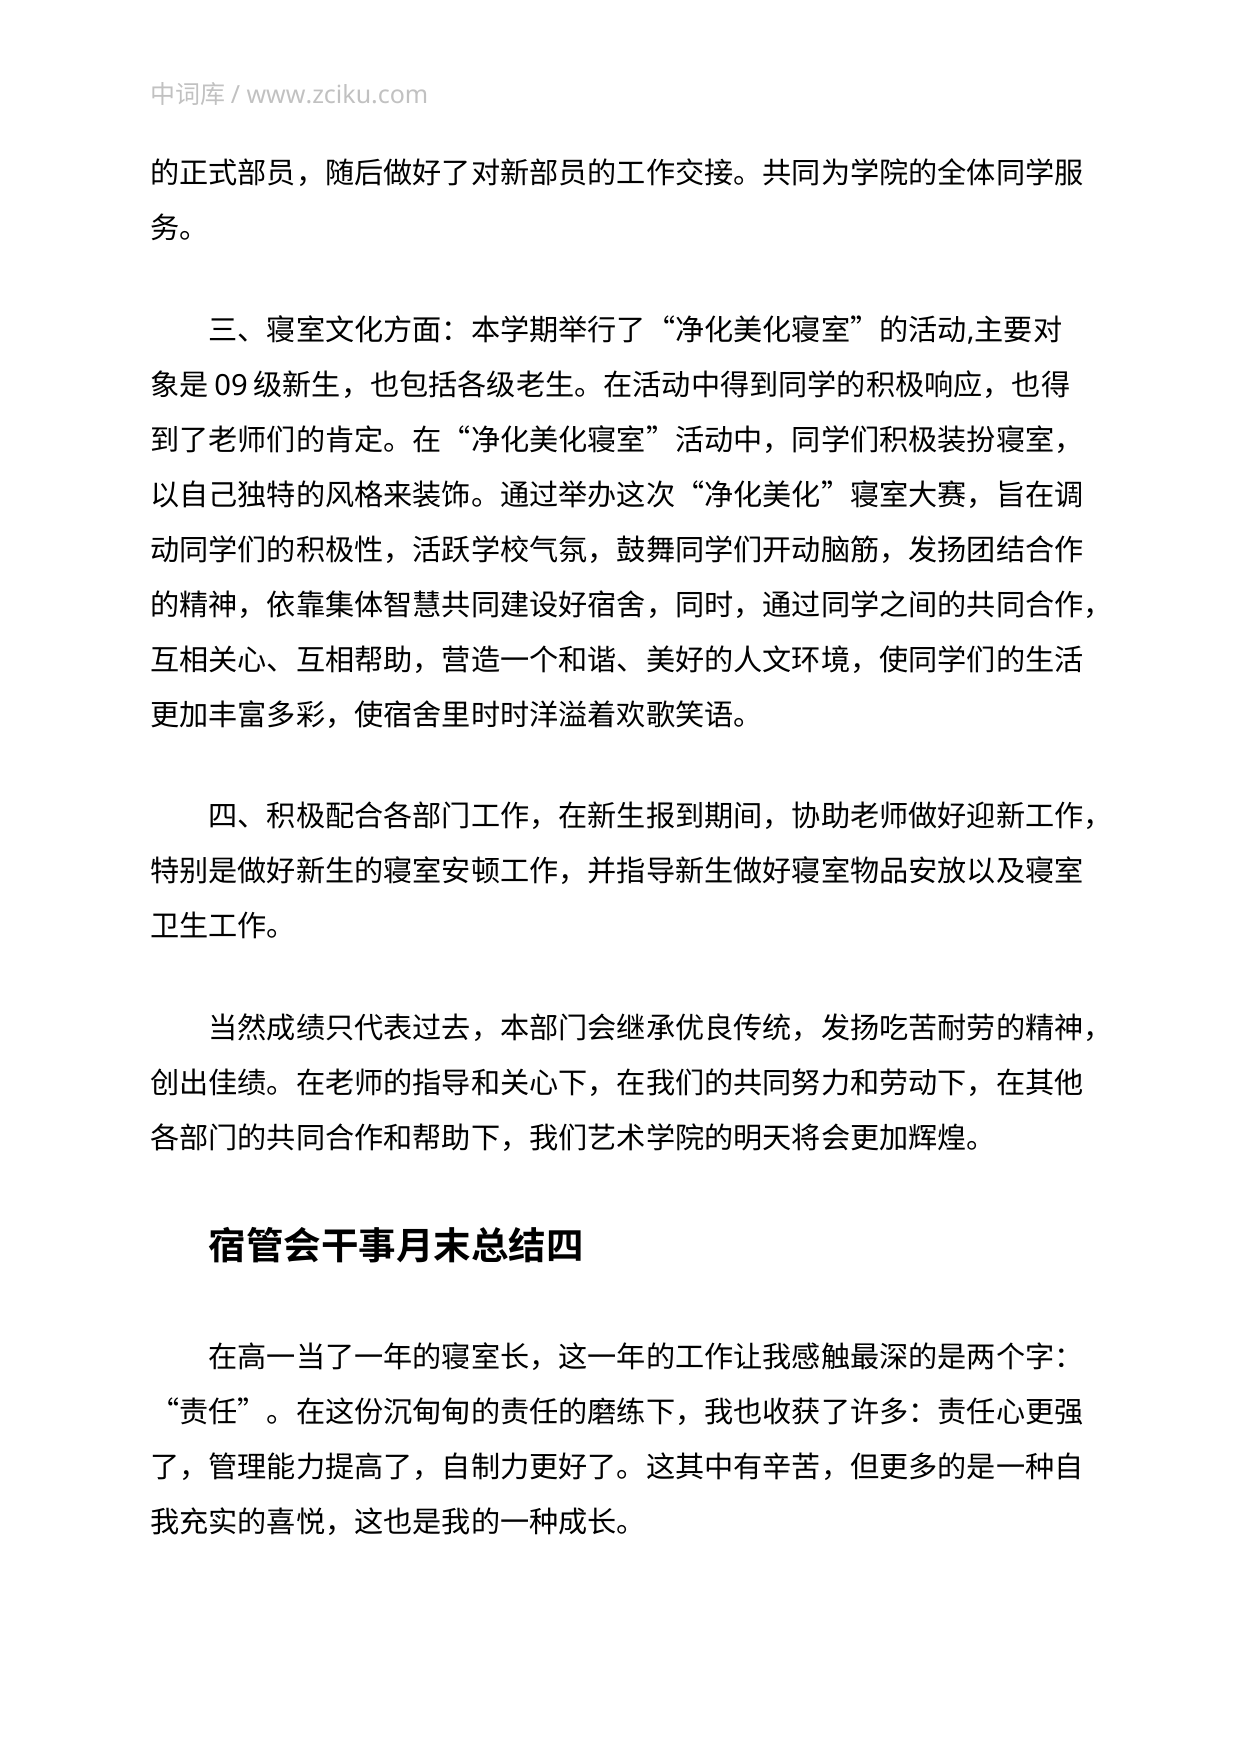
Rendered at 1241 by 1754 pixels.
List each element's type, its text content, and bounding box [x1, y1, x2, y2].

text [150, 150, 1090, 247]
text 三、寝室文化方面：本学期举行了“净化美化寝室”的活动,主要对象是09级新生，也包括各级老生。在活动中得到同学的积极响应，也得到了老师们的肯定。在“净化美化寝室”活动中，同学们积极装扮寝室，以自己独特的风格来装饰。通过举办这次“净化美化”寝室大赛，旨在调动同学们的积极性，活跃学校气氛，鼓舞同学们开动脑筋，发扬团结合作的精神，依靠集体智慧共同建设好宿舍，同时，通过同学之间的共同合作，互相关心、互相帮助，营造一个和谐、美好的人文环境，使同学们的生活更加丰富多彩，使宿舍里时时洋溢着欢歌笑语。 [150, 307, 1090, 733]
text 四、积极配合各部门工作，在新生报到期间，协助老师做好迎新工作，特别是做好新生的寝室安顿工作，并指导新生做好寝室物品安放以及寝室卫生工作。 [150, 793, 1090, 945]
text 当然成绩只代表过去，本部门会继承优良传统，发扬吃苦耐劳的精神，创出佳绩。在老师的指导和关心下，在我们的共同努力和劳动下，在其他各部门的共同合作和帮助下，我们艺术学院的明天将会更加辉煌。 [150, 1004, 1090, 1157]
text 宿管会干事月末总结四 [150, 1216, 1090, 1270]
text 在高一当了一年的寝室长，这一年的工作让我感触最深的是两个字：“责任”。在这份沉甸甸的责任的磨练下，我也收获了许多：责任心更强了，管理能力提高了，自制力更好了。这其中有辛苦，但更多的是一种自我充实的喜悦，这也是我的一种成长。 [150, 1333, 1090, 1540]
